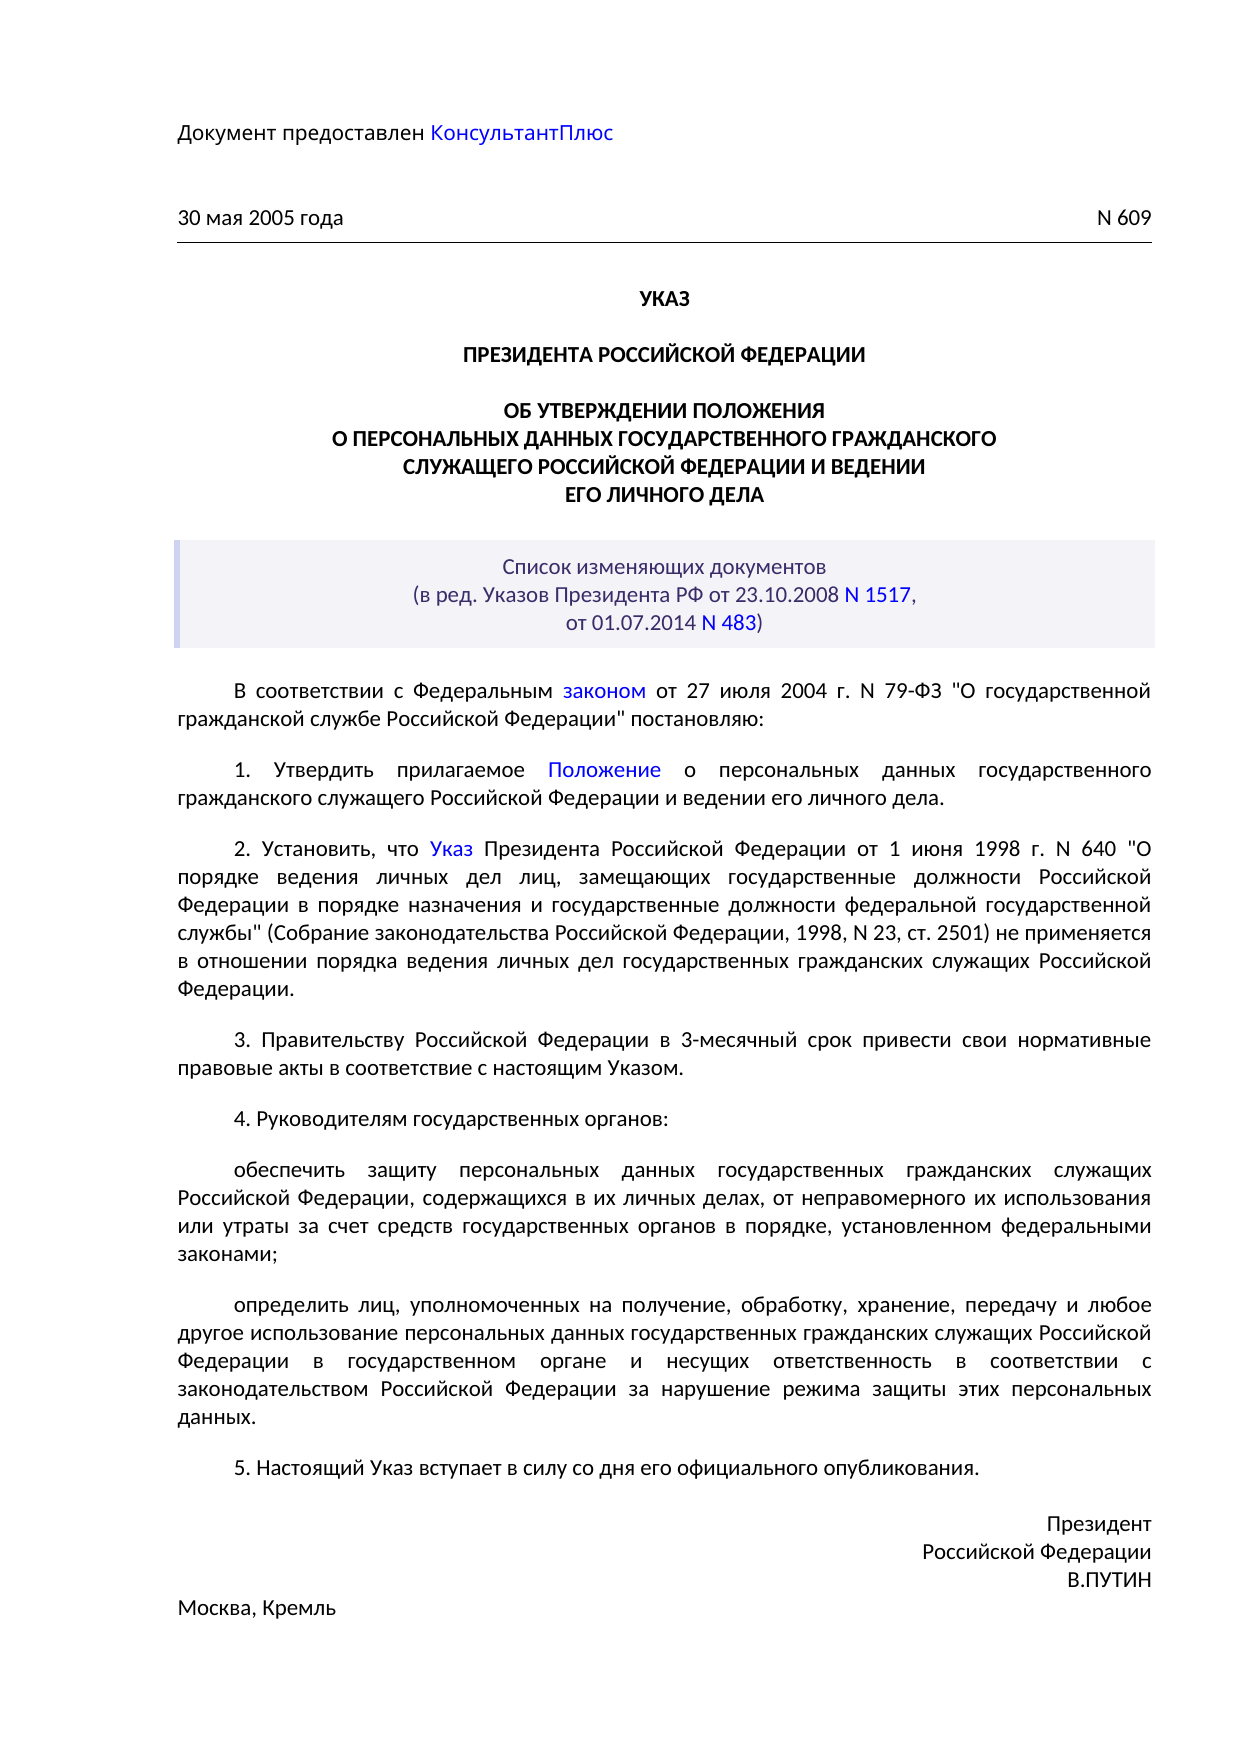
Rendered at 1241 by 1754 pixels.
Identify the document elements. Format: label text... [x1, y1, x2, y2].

text 4. Руководителям государственных органов: [177, 1104, 1152, 1132]
text Москва, Кремль [177, 1593, 1152, 1621]
text 2. Установить, что Указ Президента Российской Федерации от 1 июня 1998 г. N 640 "О порядке ведения личных дел лиц, замещающих государственные должности Российской Федерации в порядке назначения и государственные должности федеральной государственной службы" (Собрание законодательства Российской Федерации, 1998, N 23, ст. 2501) не применяется в отношении порядка ведения личных дел государственных гражданских служащих Российской Федерации. [177, 834, 1152, 1002]
title СЛУЖАЩЕГО РОССИЙСКОЙ ФЕДЕРАЦИИ И ВЕДЕНИИ [177, 452, 1152, 480]
title ЕГО ЛИЧНОГО ДЕЛА [177, 480, 1152, 508]
title УКАЗ [177, 284, 1152, 312]
text 5. Настоящий Указ вступает в силу со дня его официального опубликования. [177, 1453, 1152, 1481]
text 1. Утвердить прилагаемое Положение о персональных данных государственного гражданского служащего Российской Федерации и ведении его личного дела. [177, 755, 1152, 811]
text обеспечить защиту персональных данных государственных гражданских служащих Российской Федерации, содержащихся в их личных делах, от неправомерного их использования или утраты за счет средств государственных органов в порядке, установленном федеральными законами; [177, 1155, 1152, 1267]
title ПРЕЗИДЕНТА РОССИЙСКОЙ ФЕДЕРАЦИИ [177, 340, 1152, 368]
table_header N 609 [664, 203, 1152, 231]
text определить лиц, уполномоченных на получение, обработку, хранение, передачу и любое другое использование персональных данных государственных гражданских служащих Российской Федерации в государственном органе и несущих ответственность в соответствии с законодательством Российской Федерации за нарушение режима защиты этих персональных данных. [177, 1290, 1152, 1430]
title О ПЕРСОНАЛЬНЫХ ДАННЫХ ГОСУДАРСТВЕННОГО ГРАЖДАНСКОГО [177, 424, 1152, 452]
table_header 30 мая 2005 года [177, 203, 664, 231]
title ОБ УТВЕРЖДЕНИИ ПОЛОЖЕНИЯ [177, 396, 1152, 424]
text Российской Федерации [177, 1537, 1152, 1565]
table_header Список изменяющих документов (в ред. Указов Президента РФ от 23.10.2008 N 1517, от 01.07.2014 N 483) [180, 540, 1149, 648]
title Документ предоставлен КонсультантПлюс [177, 118, 1152, 175]
text В.ПУТИН [177, 1565, 1152, 1593]
text Президент [177, 1509, 1152, 1537]
text В соответствии с Федеральным законом от 27 июля 2004 г. N 79-ФЗ "О государственной гражданской службе Российской Федерации" постановляю: [177, 676, 1152, 732]
text 3. Правительству Российской Федерации в 3-месячный срок привести свои нормативные правовые акты в соответствие с настоящим Указом. [177, 1025, 1152, 1081]
